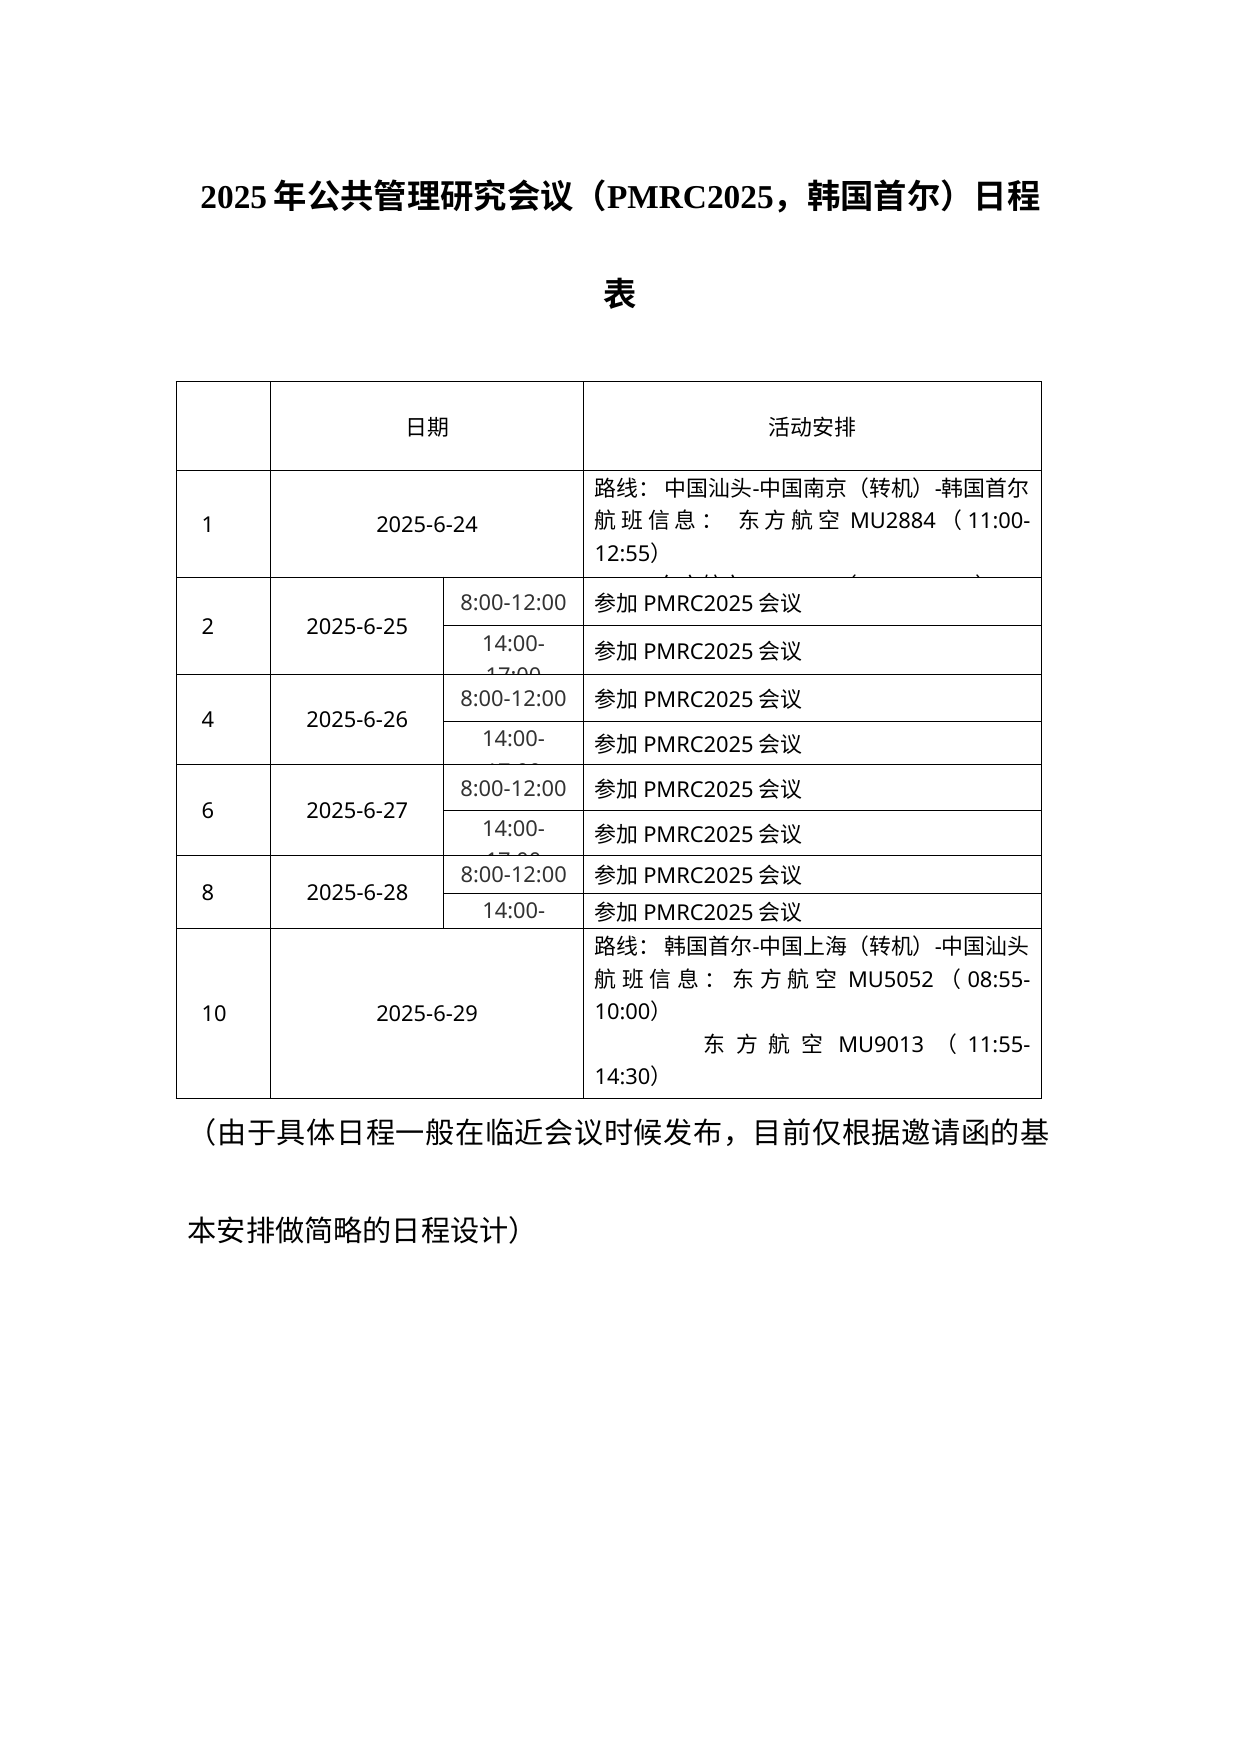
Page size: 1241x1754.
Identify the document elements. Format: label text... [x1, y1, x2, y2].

table_cell 14:00-17:00 [444, 894, 583, 928]
table_cell 2025-6-26 [271, 675, 443, 764]
table_cell 2025-6-29 [271, 929, 583, 1097]
text 2025年公共管理研究会议（PMRC2025，韩国首尔）日程表 [187, 162, 1053, 324]
table_cell 2025-6-27 [271, 765, 443, 854]
table_cell [177, 578, 270, 674]
table_cell 路线： 中国汕头-中国南京（转机）-韩国首尔 航班信息： 东方航空MU2884（11:00-12:55） 东方航空MU2921（15:25-18:30） [584, 471, 1041, 577]
table_cell 8:00-12:00 [444, 675, 583, 721]
table_cell 14:00-17:00 [444, 626, 583, 674]
table_cell 14:00-17:00 [444, 722, 583, 764]
table_header 活动安排 [584, 382, 1041, 470]
table_header 日期 [271, 382, 583, 470]
table_cell 8:00-12:00 [444, 856, 583, 893]
table_cell 2025-6-24 [271, 471, 583, 577]
table_cell 2025-6-28 [271, 856, 443, 928]
table_cell 参加 PMRC2025会议 [584, 675, 1041, 721]
table_cell [177, 765, 270, 854]
table_cell [177, 929, 270, 1097]
table_cell 参加 PMRC2025会议 [584, 626, 1041, 674]
table_cell 8:00-12:00 [444, 765, 583, 810]
table_cell 14:00-17:00 [444, 811, 583, 854]
table_cell [177, 471, 270, 577]
table_header [177, 382, 270, 470]
table_cell 参加 PMRC2025会议 [584, 578, 1041, 625]
table_cell 8:00-12:00 [444, 578, 583, 625]
text （由于具体日程一般在临近会议时候发布，目前仅根据邀请函的基本安排做简略的日程设计） [187, 1098, 1053, 1261]
table_cell 参加 PMRC2025会议 [584, 894, 1041, 928]
table_cell [177, 675, 270, 764]
table_cell 路线： 韩国首尔-中国上海（转机）-中国汕头 航班信息：东方航空MU5052（08:55-10:00） 东方航空MU9013（11:55-14:30） [584, 929, 1041, 1097]
table_cell 参加 PMRC2025会议 [584, 765, 1041, 810]
table_cell [177, 856, 270, 928]
table_cell 参加 PMRC2025会议 [584, 811, 1041, 854]
table_cell 参加 PMRC2025会议 [584, 722, 1041, 764]
table_cell 参加 PMRC2025会议 [584, 856, 1041, 893]
table_cell 2025-6-25 [271, 578, 443, 674]
